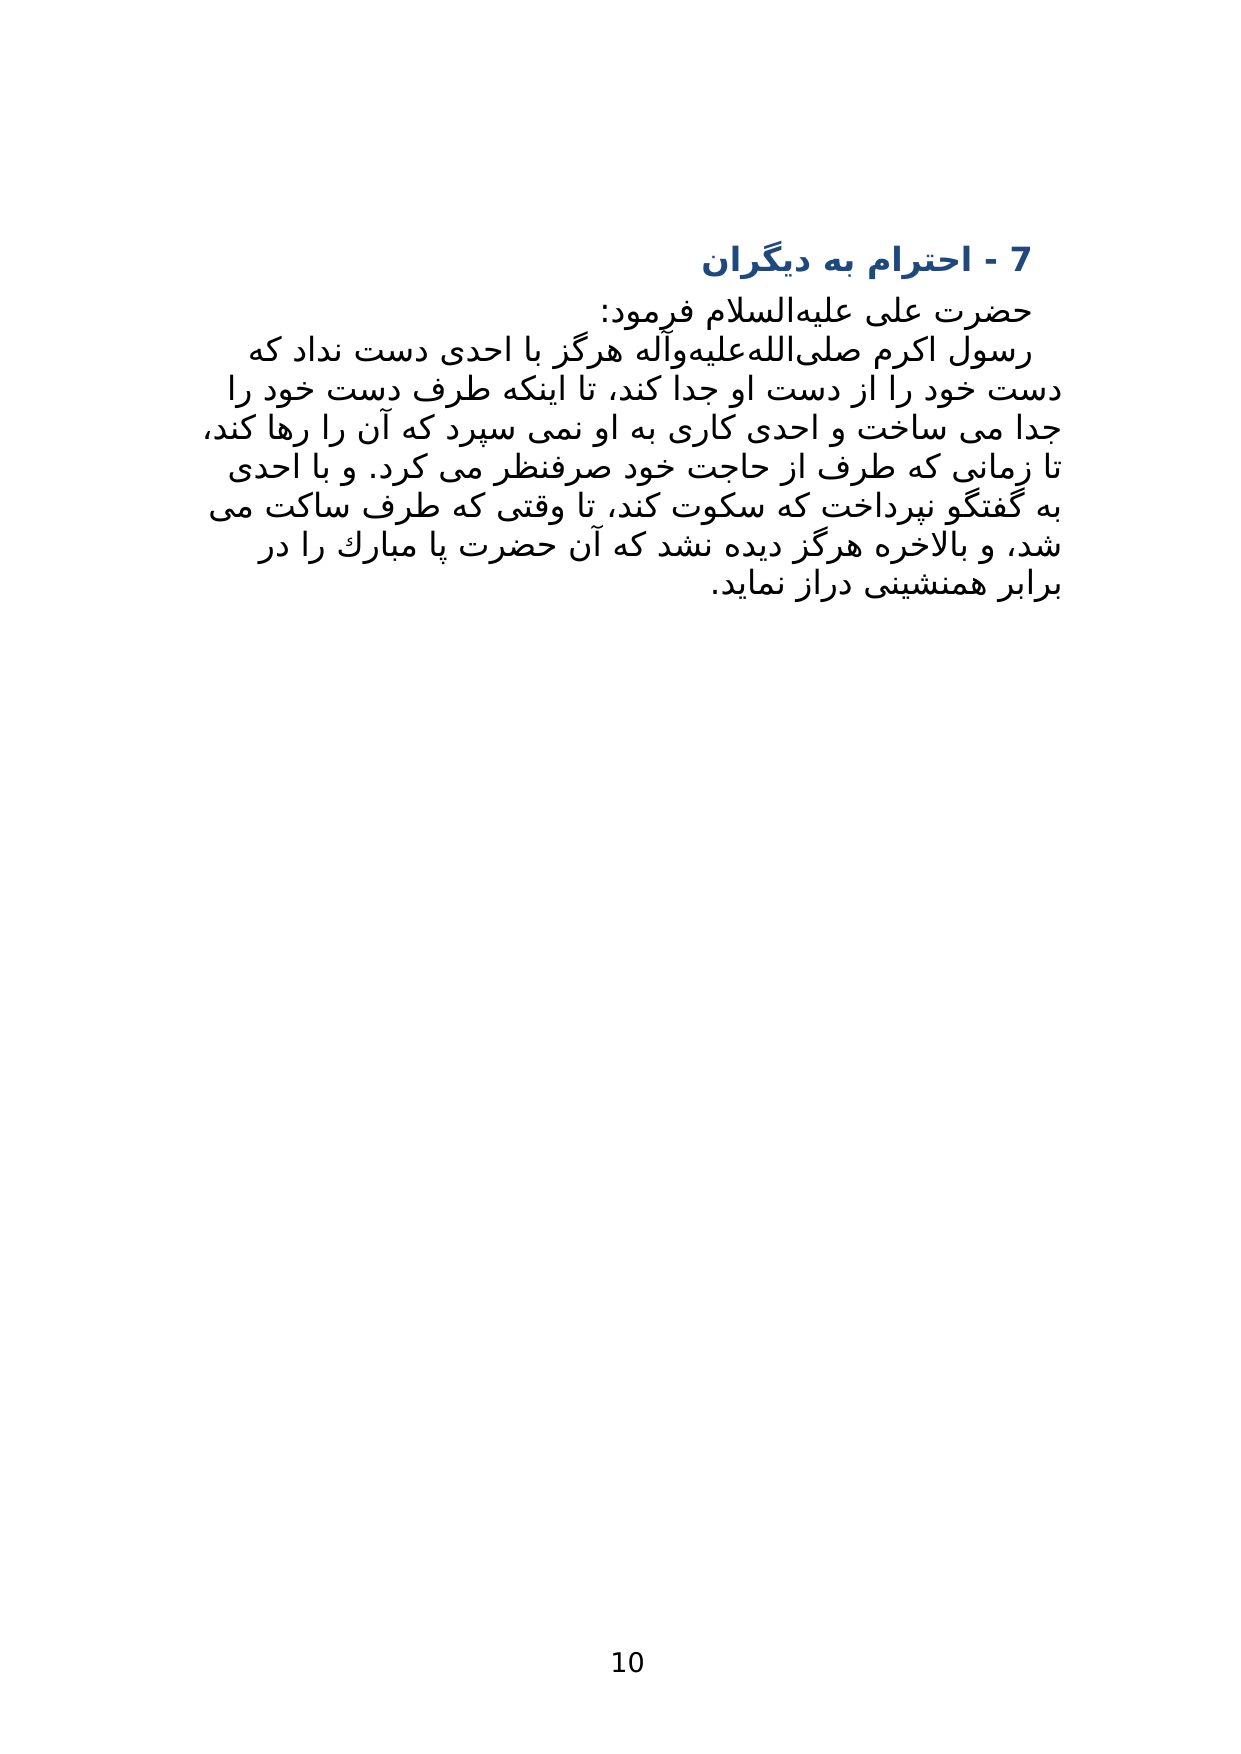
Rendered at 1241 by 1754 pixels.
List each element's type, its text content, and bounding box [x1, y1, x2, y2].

text رسول اكرم صلى‌الله‌عليه‌وآله‌ هرگز با احدى دست نداد كه دست خود را از دست او جدا كند، تا اينكه طرف دست خود را جدا مى ساخت و احدى كارى به او نمى سپرد كه آن را رها كند، تا زمانى كه طرف از حاجت خود صرفنظر مى كرد. و با احدى به گفتگو نپرداخت كه سكوت كند، تا وقتى كه طرف ساكت مى شد، و بالاخره هرگز ديده نشد كه آن حضرت پا مبارك را در برابر همنشينى دراز نمايد. [192, 331, 1063, 603]
subtitle 7 - احترام به ديگران [192, 241, 1063, 279]
text حضرت على عليه‌السلام فرمود: [192, 292, 1063, 331]
